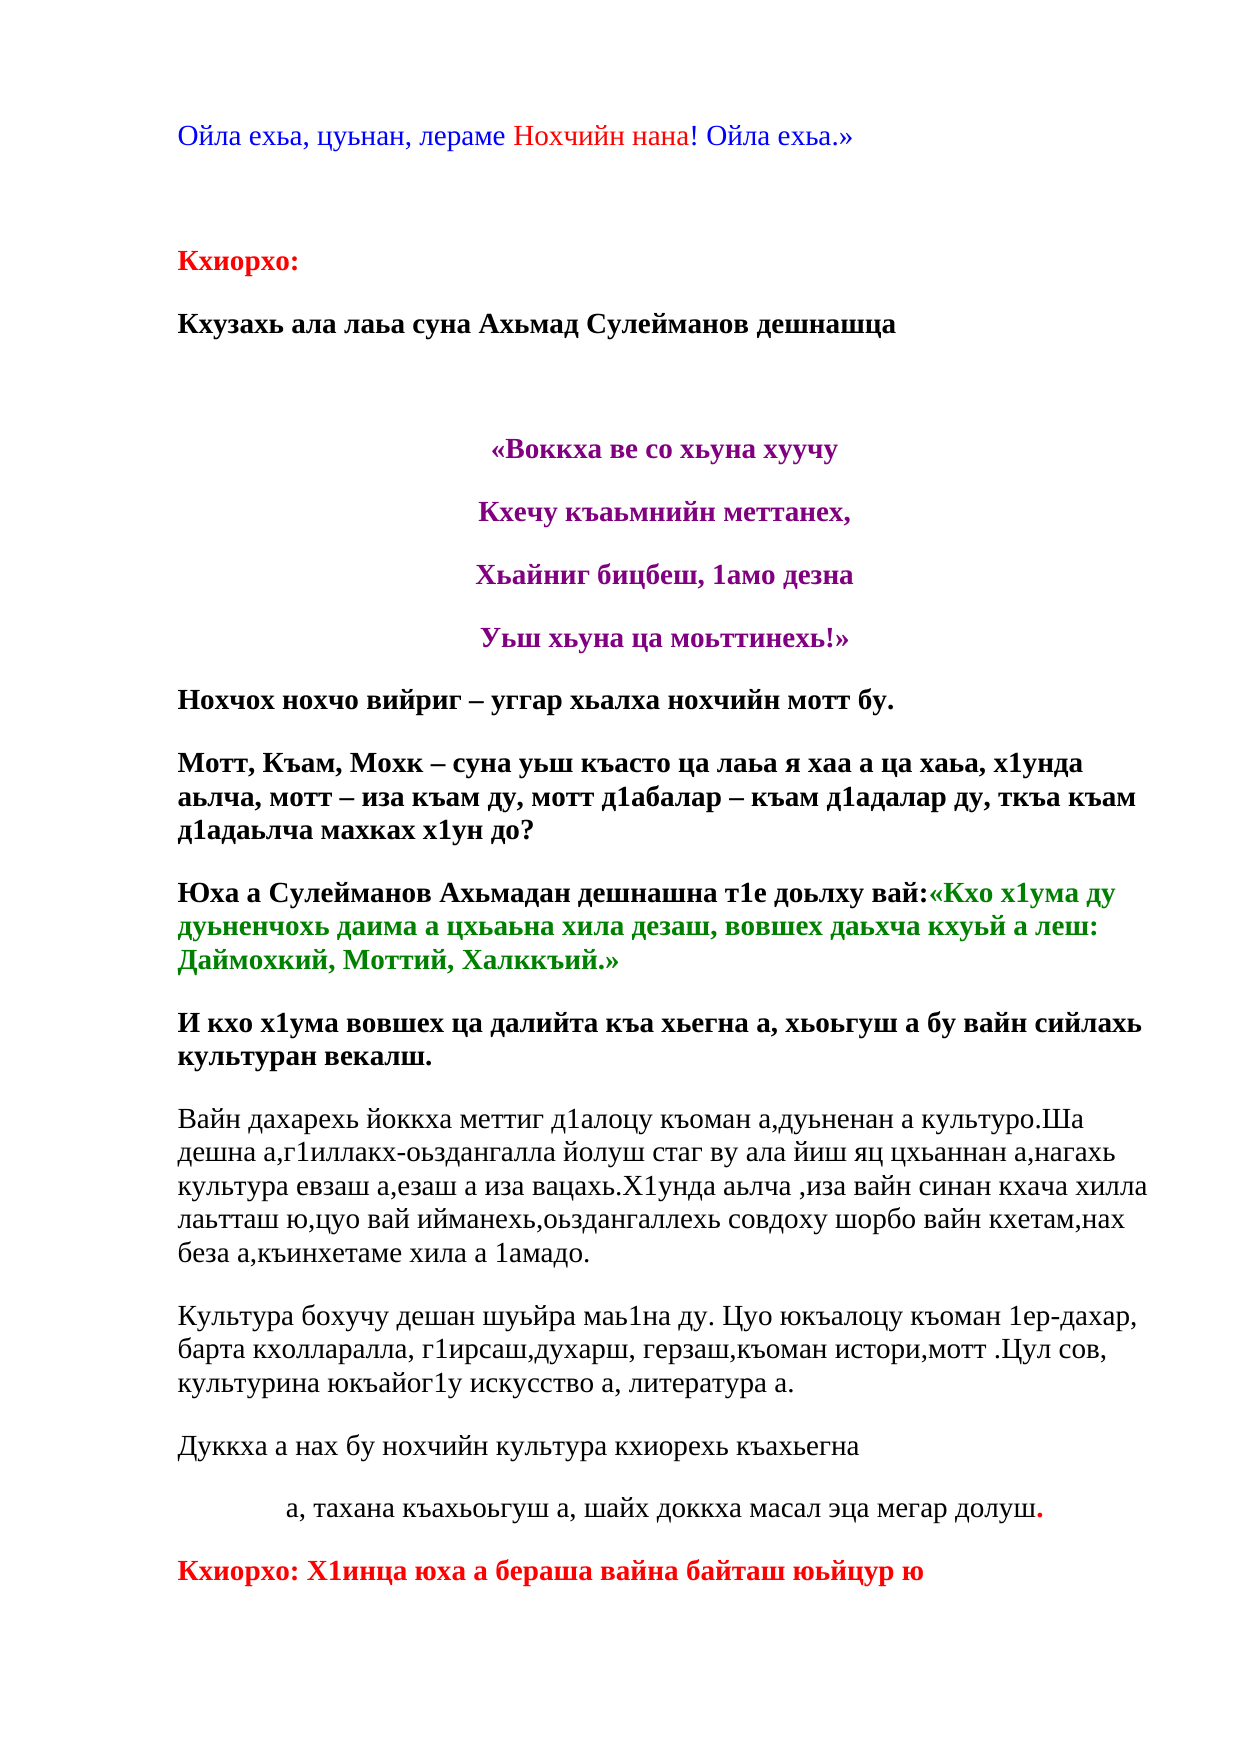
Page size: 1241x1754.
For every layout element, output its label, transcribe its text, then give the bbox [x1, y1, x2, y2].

text Хьайниг бицбеш, 1амо дезна [177, 557, 1152, 591]
text Кхечу къаьмнийн меттанех, [177, 494, 1152, 528]
text И кхо х1ума вовшех ца далийта къа хьегна а, хьоьгуш а бу вайн сийлахь культуран векалш. [177, 1005, 1152, 1072]
text Культура бохучу дешан шуьйра маь1на ду. Цуо юкъалоцу къоман 1ер-дахар, барта кхолларалла, г1ирсаш,духарш, герзаш,къоман истори,мотт .Цул сов, культурина юкъайог1у искусство а, литература а. [177, 1298, 1152, 1398]
text а, тахана къахьоьгуш а, шайх доккха масал эца мегар долуш. [177, 1490, 1152, 1524]
text «Воккха ве со хьуна хуучу [177, 432, 1152, 465]
text Кхиорхо: Х1инца юха а бераша вайна байташ юьйцур ю [177, 1553, 1152, 1587]
text Дуккха а нах бу нохчийн культура кхиорехь къахьегна [177, 1428, 1152, 1461]
text Мотт, Къам, Мохк – суна уьш къасто ца лаьа я хаа а ца хаьа, х1унда аьлча, мотт – иза къам ду, мотт д1абалар – къам д1адалар ду, ткъа къам д1адаьлча махках х1ун до? [177, 745, 1152, 846]
text Кхиорхо: [177, 243, 1152, 277]
text Юха а Сулейманов Ахьмадан дешнашна т1е доьлху вай:«Кхо х1ума ду дуьненчохь даима а цхьаьна хила дезаш, вовшех даьхча кхуьй а леш: Даймохкий, Моттий, Халккъий.» [177, 875, 1152, 976]
text Ойла ехьа, цуьнан, лераме Нохчийн нана! Ойла ехьа.» [177, 118, 1152, 152]
text Вайн дахарехь йоккха меттиг д1алоцу къоман а,дуьненан а культуро.Ша дешна а,г1иллакх-оьздангалла йолуш стаг ву ала йиш яц цхьаннан а,нагахь культура евзаш а,езаш а иза вацахь.Х1унда аьлча ,иза вайн синан кхача хилла лаьтташ ю,цуо вай ийманехь,оьздангаллехь совдоху шорбо вайн кхетам,нах беза а,къинхетаме хила а 1амадо. [177, 1101, 1152, 1269]
text Кхузахь ала лаьа суна Ахьмад Сулейманов дешнашца [177, 306, 1152, 340]
text Уьш хьуна ца моьттинехь!» [177, 620, 1152, 653]
text Нохчох нохчо вийриг – уггар хьалха нохчийн мотт бу. [177, 682, 1152, 716]
